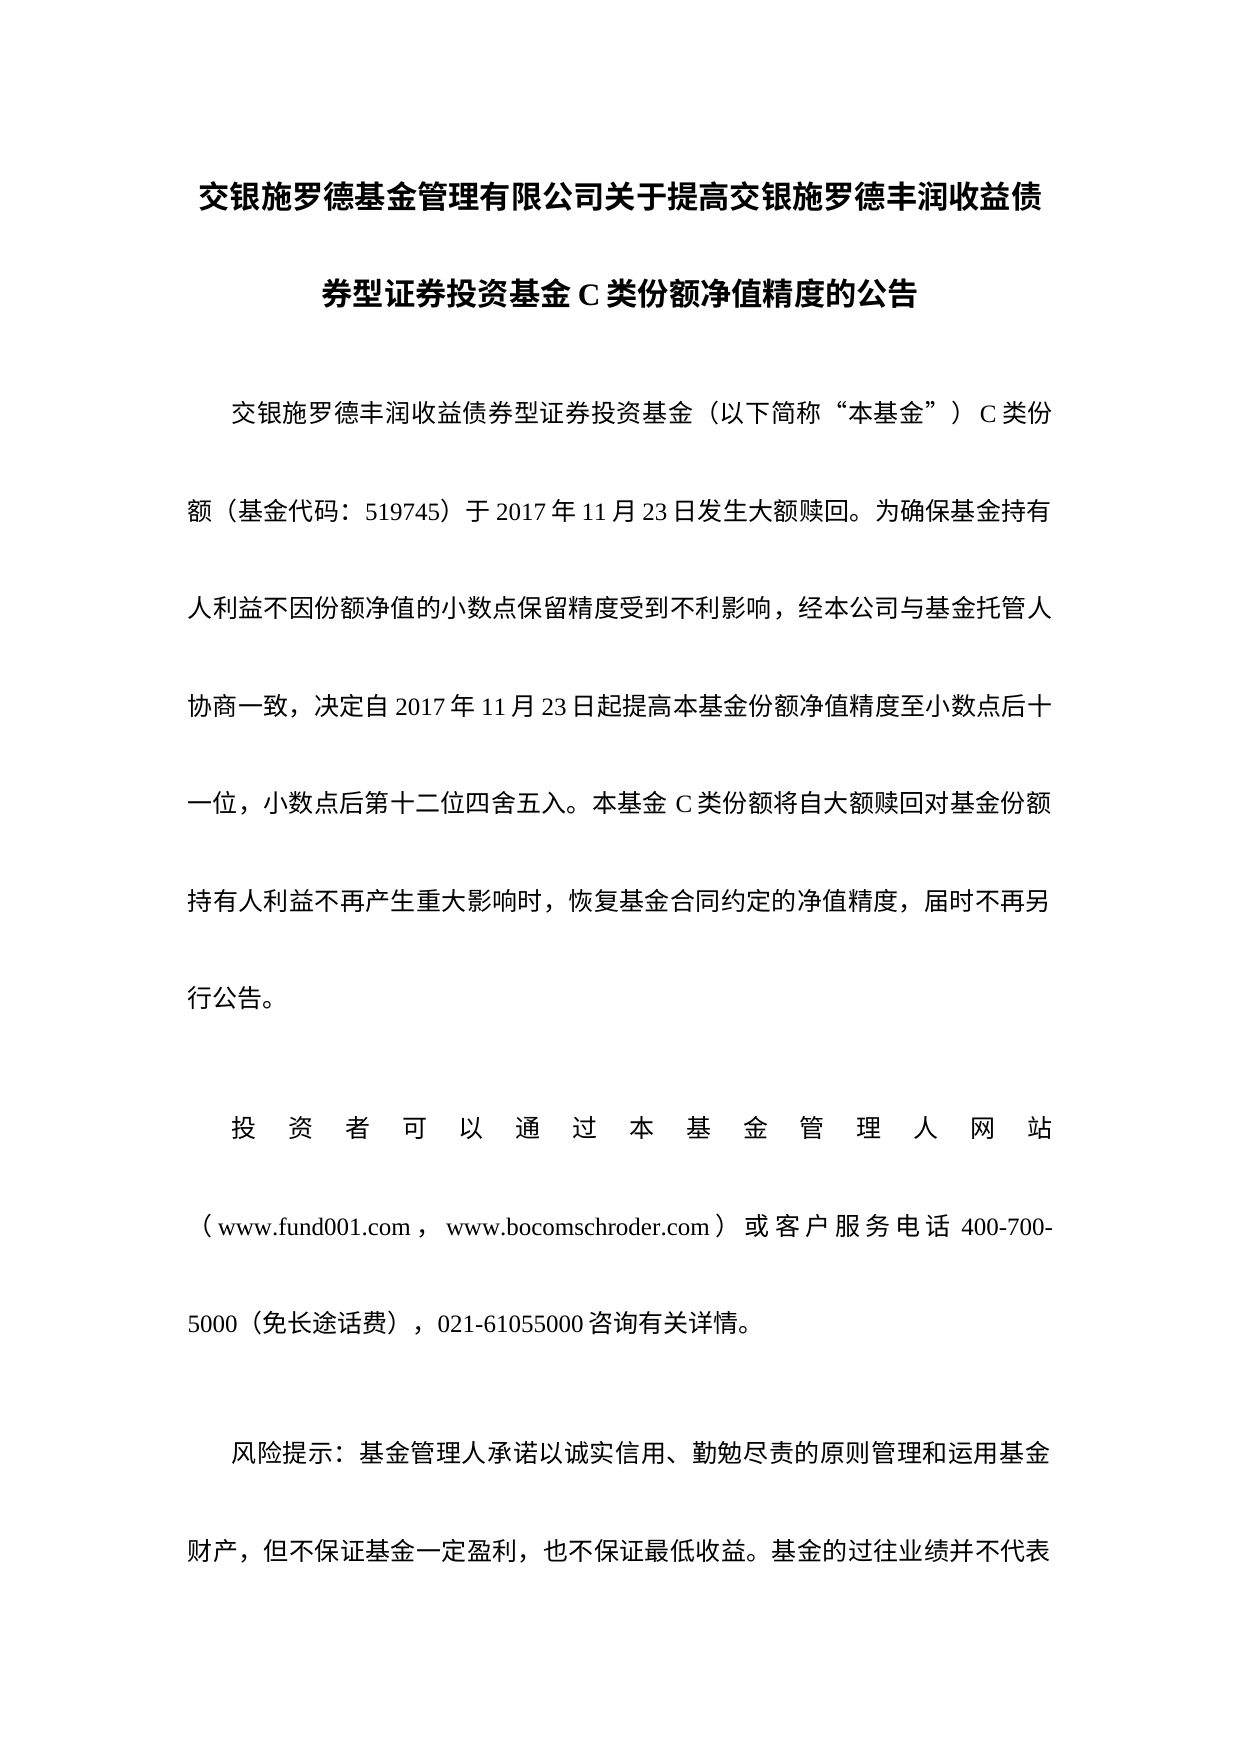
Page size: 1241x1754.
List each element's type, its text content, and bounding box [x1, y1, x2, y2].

text 投资者可以通过本基金管理人网站（www.fund001.com，www.bocomschroder.com）或客户服务电话400-700-5000（免长途话费），021-61055000咨询有关详情。 [187, 1094, 1053, 1354]
text 交银施罗德基金管理有限公司关于提高交银施罗德丰润收益债券型证券投资基金C类份额净值精度的公告 [187, 162, 1053, 324]
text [187, 1419, 1053, 1582]
text 交银施罗德丰润收益债券型证券投资基金（以下简称“本基金”）C类份额（基金代码：519745）于2017年11月23日发生大额赎回。为确保基金持有人利益不因份额净值的小数点保留精度受到不利影响，经本公司与基金托管人协商一致，决定自2017年11月23日起提高本基金份额净值精度至小数点后十一位，小数点后第十二位四舍五入。本基金C类份额将自大额赎回对基金份额持有人利益不再产生重大影响时，恢复基金合同约定的净值精度，届时不再另行公告。 [187, 379, 1053, 1029]
